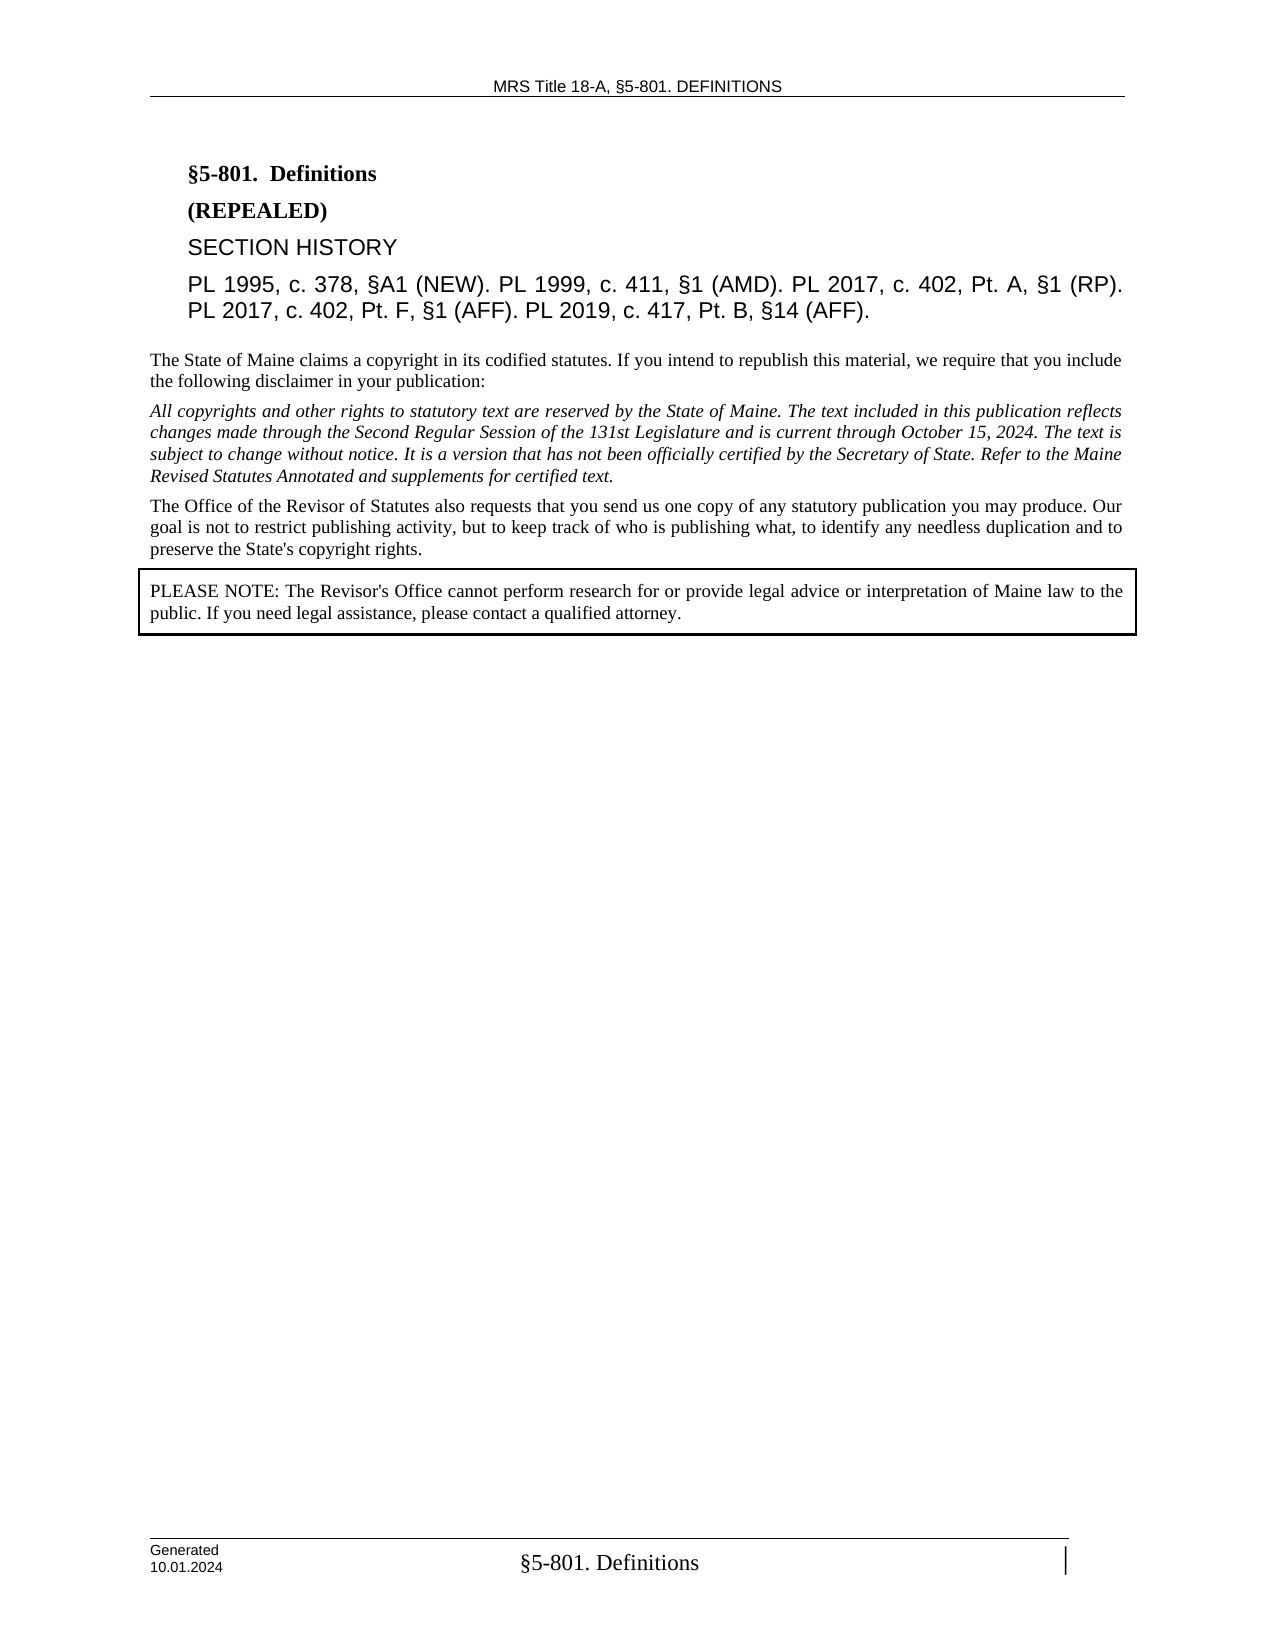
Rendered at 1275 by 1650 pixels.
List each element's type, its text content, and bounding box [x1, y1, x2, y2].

text All copyrights and other rights to statutory text are reserved by the State of Maine. The text included in this publication reflects changes made through the Second Regular Session of the 131st Legislature and is current through October 15, 2024 . The text is subject to change without notice. It is a version that has not been officially certified by the Secretary of State. Refer to the Maine Revised Statutes Annotated and supplements for certified text. [150, 400, 1125, 486]
text PL 1995, c. 378, §A1 (NEW). PL 1999, c. 411, §1 (AMD). PL 2017, c. 402, Pt. A, §1 (RP). PL 2017, c. 402, Pt. F, §1 (AFF). PL 2019, c. 417, Pt. B, §14 (AFF). [187, 271, 1125, 323]
text The State of Maine claims a copyright in its codified statutes. If you intend to republish this material, we require that you include the following disclaimer in your publication: [150, 348, 1125, 392]
text §5-801. Definitions [187, 160, 1125, 187]
text SECTION HISTORY [187, 234, 1125, 260]
text The Office of the Revisor of Statutes also requests that you send us one copy of any statutory publication you may produce. Our goal is not to restrict publishing activity, but to keep track of who is publishing what, to identify any needless duplication and to preserve the State's copyright rights. [150, 494, 1125, 559]
text (REPEALED) [187, 197, 1125, 223]
text PLEASE NOTE: The Revisor's Office cannot perform research for or provide legal advice or interpretation of Maine law to the public. If you need legal assistance, please contact a qualified attorney. [140, 570, 1135, 633]
